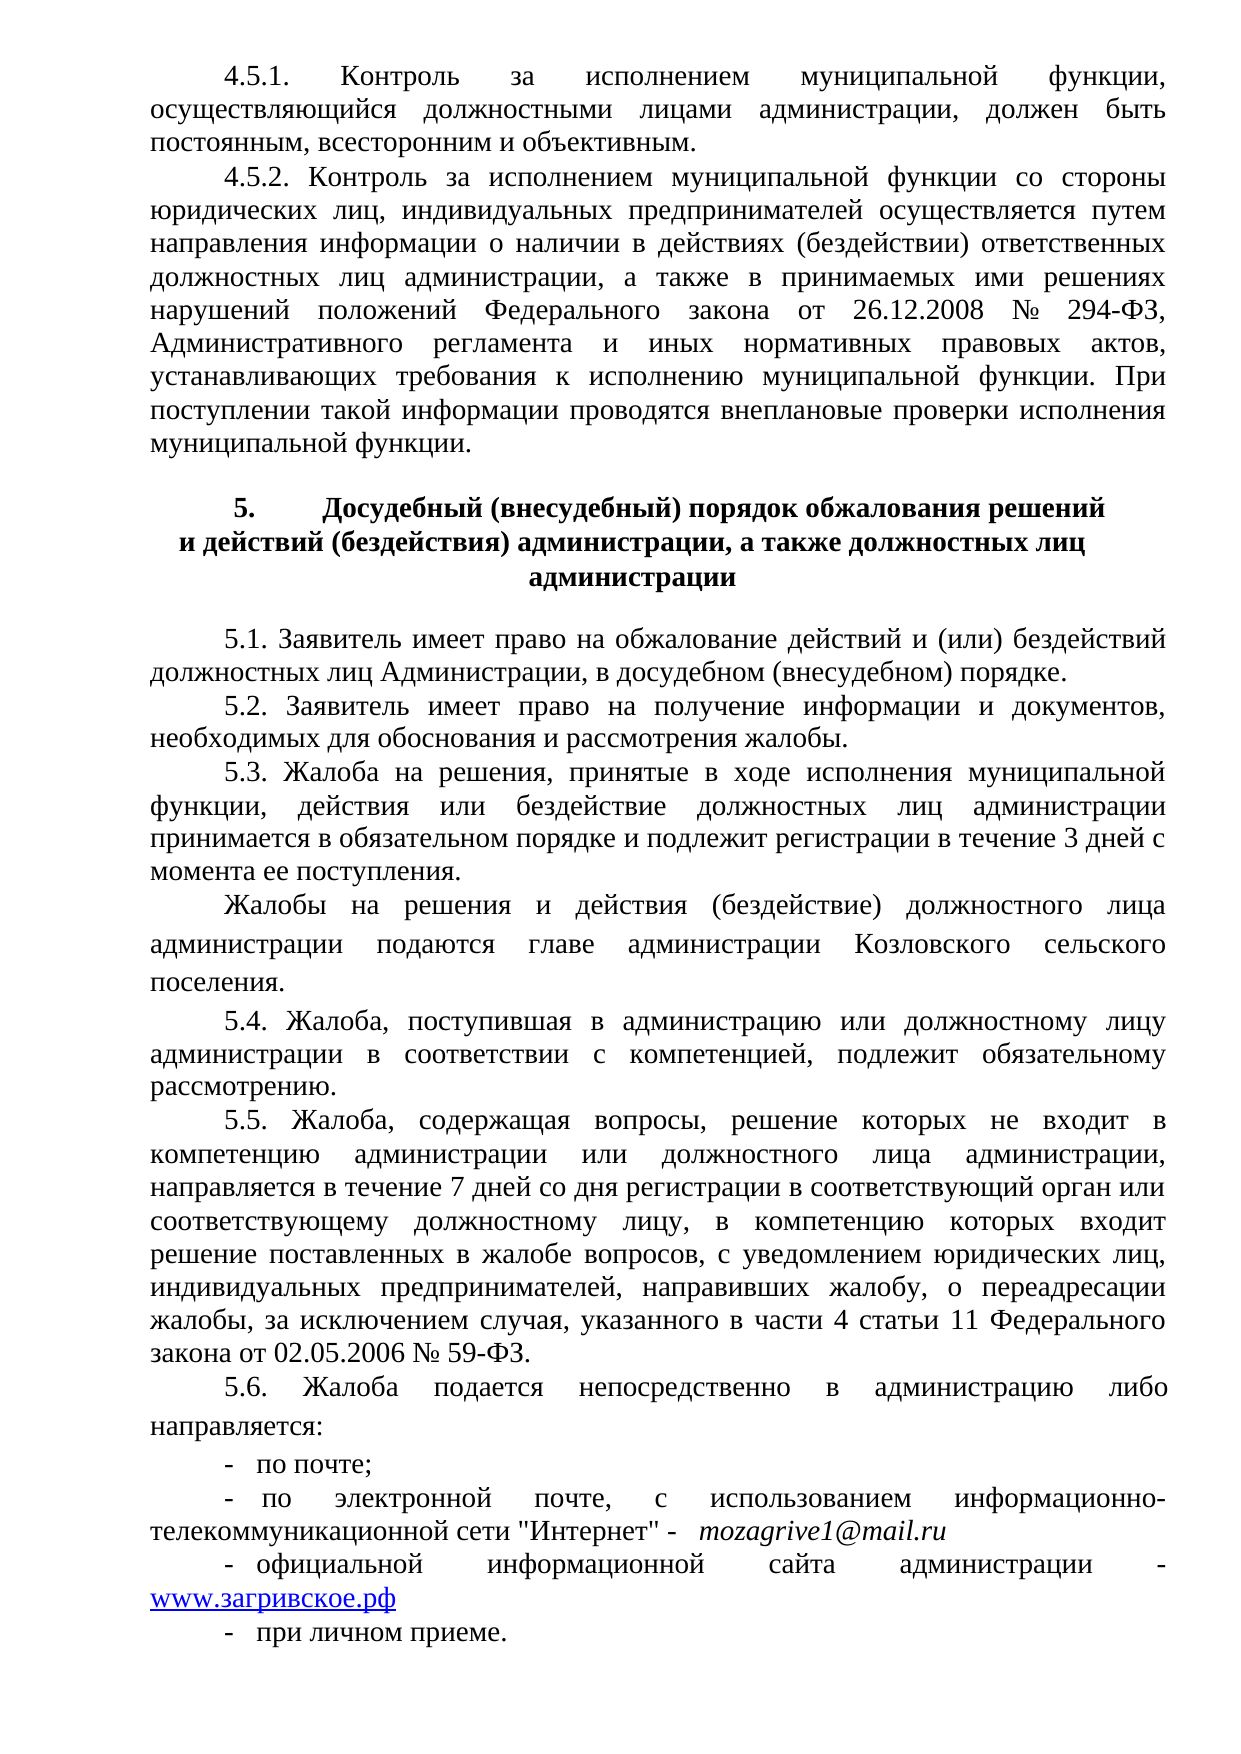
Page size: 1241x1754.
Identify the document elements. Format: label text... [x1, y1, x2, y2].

list по электронной почте, с использованием информационно-телекоммуникационной сети "Интернет" - mozagrive1@mail.ru [150, 1481, 1167, 1546]
text Жалобы на решения и действия (бездействие) должностного лица администрации подаются главе администрации Козловского сельского поселения. [150, 887, 1167, 998]
text 5.1. Заявитель имеет право на обжалование действий и (или) бездействий должностных лиц Администрации, в досудебном (внесудебном) порядке. [150, 622, 1167, 687]
text 5.5. Жалоба, содержащая вопросы, решение которых не входит в компетенцию администрации или должностного лица администрации, направляется в течение 7 дней со дня регистрации в соответствующий орган или соответствующему должностному лицу, в компетенцию которых входит решение поставленных в жалобе вопросов, с уведомлением юридических лиц, индивидуальных предпринимателей, направивших жалобу, о переадресации жалобы, за исключением случая, указанного в части 4 статьи 11 Федерального закона от 02.05.2006 № 59-ФЗ. [150, 1103, 1167, 1369]
text 5.2. Заявитель имеет право на получение информации и документов, необходимых для обоснования и рассмотрения жалобы. [150, 689, 1167, 754]
list Досудебный (внесудебный) порядок обжалования решений и действий (бездействия) администрации, а также должностных лиц администрации [150, 490, 1115, 592]
text 4.5.2. Контроль за исполнением муниципальной функции со стороны юридических лиц, индивидуальных предпринимателей осуществляется путем направления информации о наличии в действиях (бездействии) ответственных должностных лиц администрации, а также в принимаемых ими решениях нарушений положений Федерального закона от 26.12.2008 № 294-ФЗ, Административного регламента и иных нормативных правовых актов, устанавливающих требования к исполнению муниципальной функции. При поступлении такой информации проводятся внеплановые проверки исполнения муниципальной функции. [150, 159, 1167, 458]
text 5.4. Жалоба, поступившая в администрацию или должностному лицу администрации в соответствии с компетенцией, подлежит обязательному рассмотрению. [150, 1004, 1167, 1102]
text 4.5.1. Контроль за исполнением муниципальной функции, осуществляющийся должностными лицами администрации, должен быть постоянным, всесторонним и объективным. [150, 59, 1167, 158]
list при личном приеме. [150, 1614, 1167, 1647]
text 5.3. Жалоба на решения, принятые в ходе исполнения муниципальной функции, действия или бездействие должностных лиц администрации принимается в обязательном порядке и подлежит регистрации в течение 3 дней с момента ее поступления. [150, 756, 1167, 887]
list по почте; [150, 1447, 1167, 1480]
list официальной информационной сайта администрации - www.загривское.рф [150, 1547, 1167, 1614]
text 5.6. Жалоба подается непосредственно в администрацию либо направляется: [150, 1369, 1169, 1442]
